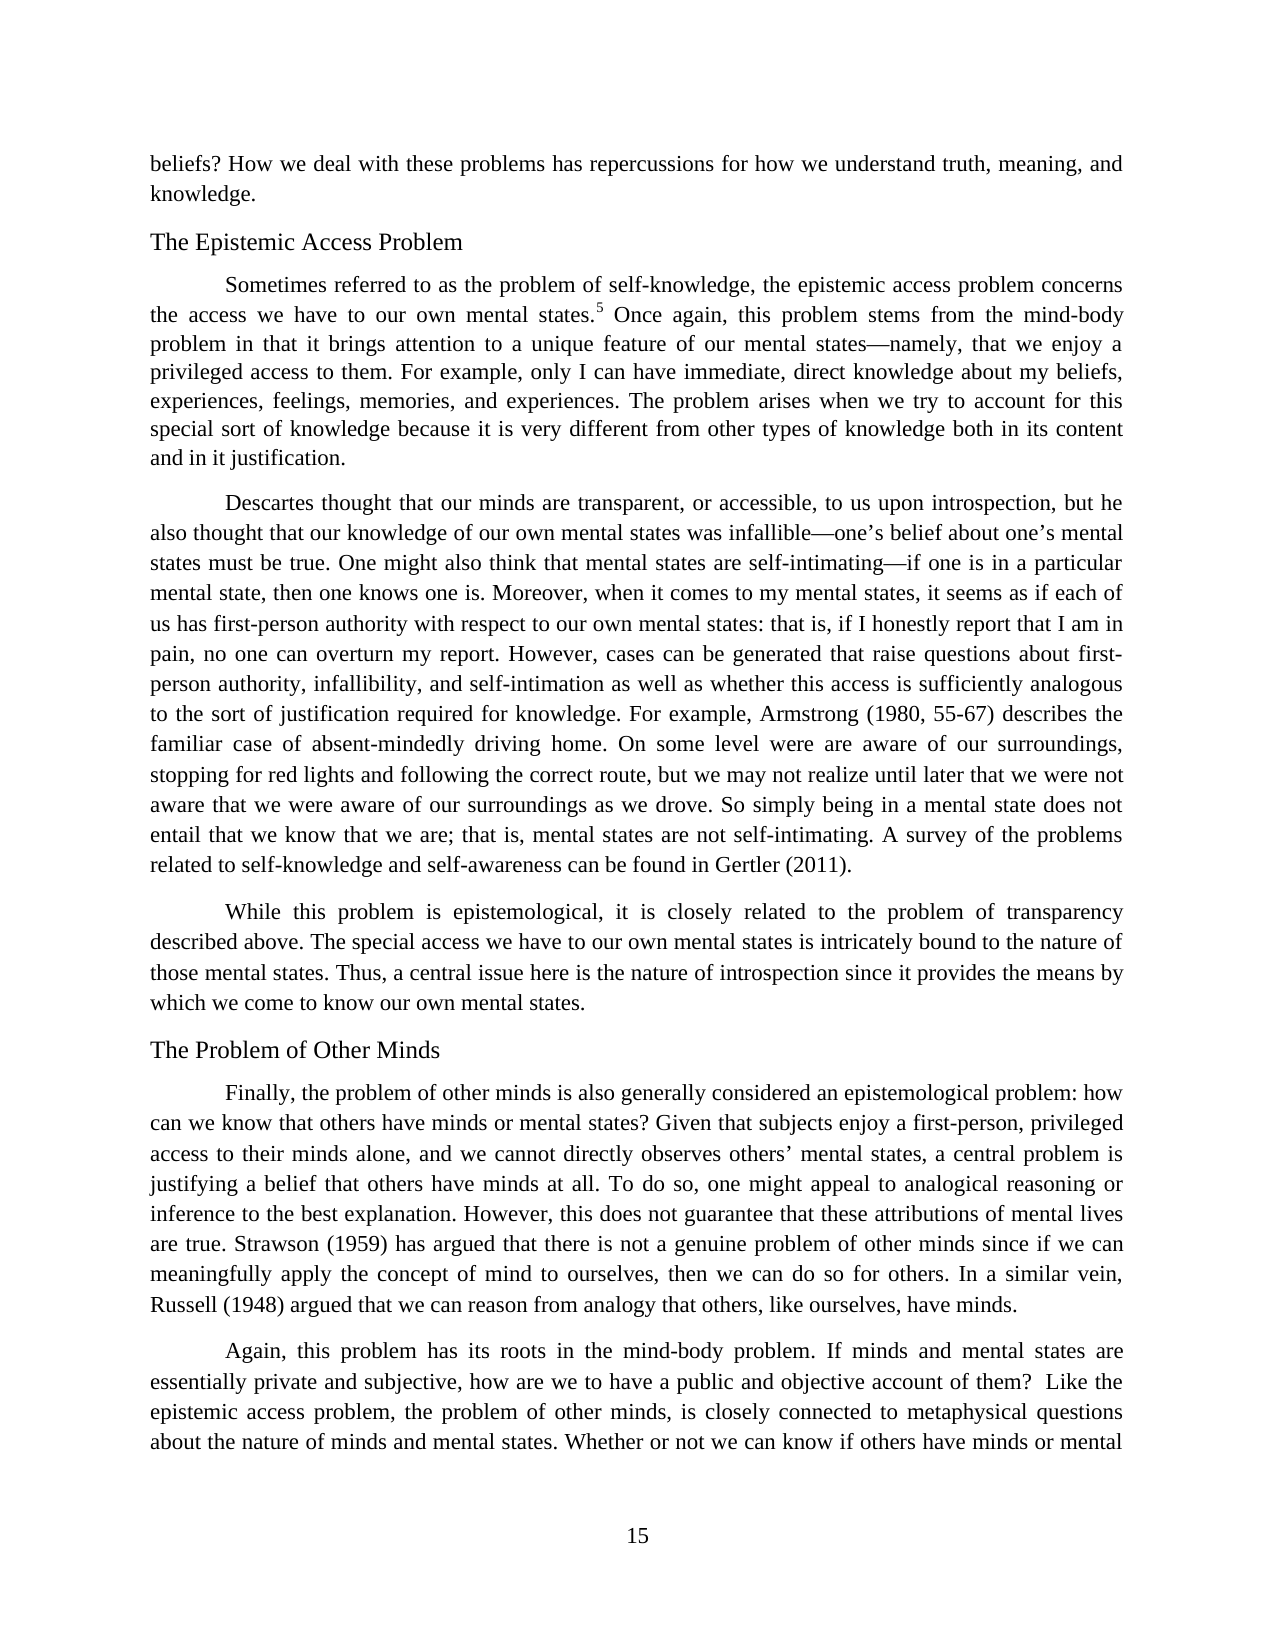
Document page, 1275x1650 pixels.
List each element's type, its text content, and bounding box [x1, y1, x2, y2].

text Sometimes referred to as the problem of self-knowledge, the epistemic access problem concerns the access we have to our own mental states. Once again, this problem stems from the mind-body problem in that it brings attention to a unique feature of our mental states—namely, that we enjoy a privileged access to them. For example, only I can have immediate, direct knowledge about my beliefs, experiences, feelings, memories, and experiences. The problem arises when we try to account for this special sort of knowledge because it is very different from other types of knowledge both in its content and in it justification. [150, 271, 1125, 470]
text While this problem is epistemological, it is closely related to the problem of transparency described above. The special access we have to our own mental states is intricately bound to the nature of those mental states. Thus, a central issue here is the nature of introspection since it provides the means by which we come to know our own mental states. [150, 898, 1125, 1015]
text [150, 150, 1125, 207]
subtitle The Epistemic Access Problem [150, 227, 1125, 256]
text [150, 1337, 1125, 1454]
text Descartes thought that our minds are transparent, or accessible, to us upon introspection, but he also thought that our knowledge of our own mental states was infallible—one’s belief about one’s mental states must be true. One might also think that mental states are self-intimating—if one is in a particular mental state, then one knows one is. Moreover, when it comes to my mental states, it seems as if each of us has first-person authority with respect to our own mental states: that is, if I honestly report that I am in pain, no one can overturn my report. However, cases can be generated that raise questions about first-person authority, infallibility, and self-intimation as well as whether this access is sufficiently analogous to the sort of justification required for knowledge. For example, Armstrong (1980, 55-67) describes the familiar case of absent-mindedly driving home. On some level were are aware of our surroundings, stopping for red lights and following the correct route, but we may not realize until later that we were not aware that we were aware of our surroundings as we drove. So simply being in a mental state does not entail that we know that we are; that is, mental states are not self-intimating. A survey of the problems related to self-knowledge and self-awareness can be found in Gertler (2011). [150, 489, 1125, 878]
subtitle The Problem of Other Minds [150, 1036, 1125, 1064]
text Finally, the problem of other minds is also generally considered an epistemological problem: how can we know that others have minds or mental states? Given that subjects enjoy a first-person, privileged access to their minds alone, and we cannot directly observes others’ mental states, a central problem is justifying a belief that others have minds at all. To do so, one might appeal to analogical reasoning or inference to the best explanation. However, this does not guarantee that these attributions of mental lives are true. Strawson (1959) has argued that there is not a genuine problem of other minds since if we can meaningfully apply the concept of mind to ourselves, then we can do so for others. In a similar vein, Russell (1948) argued that we can reason from analogy that others, like ourselves, have minds. [150, 1079, 1125, 1317]
